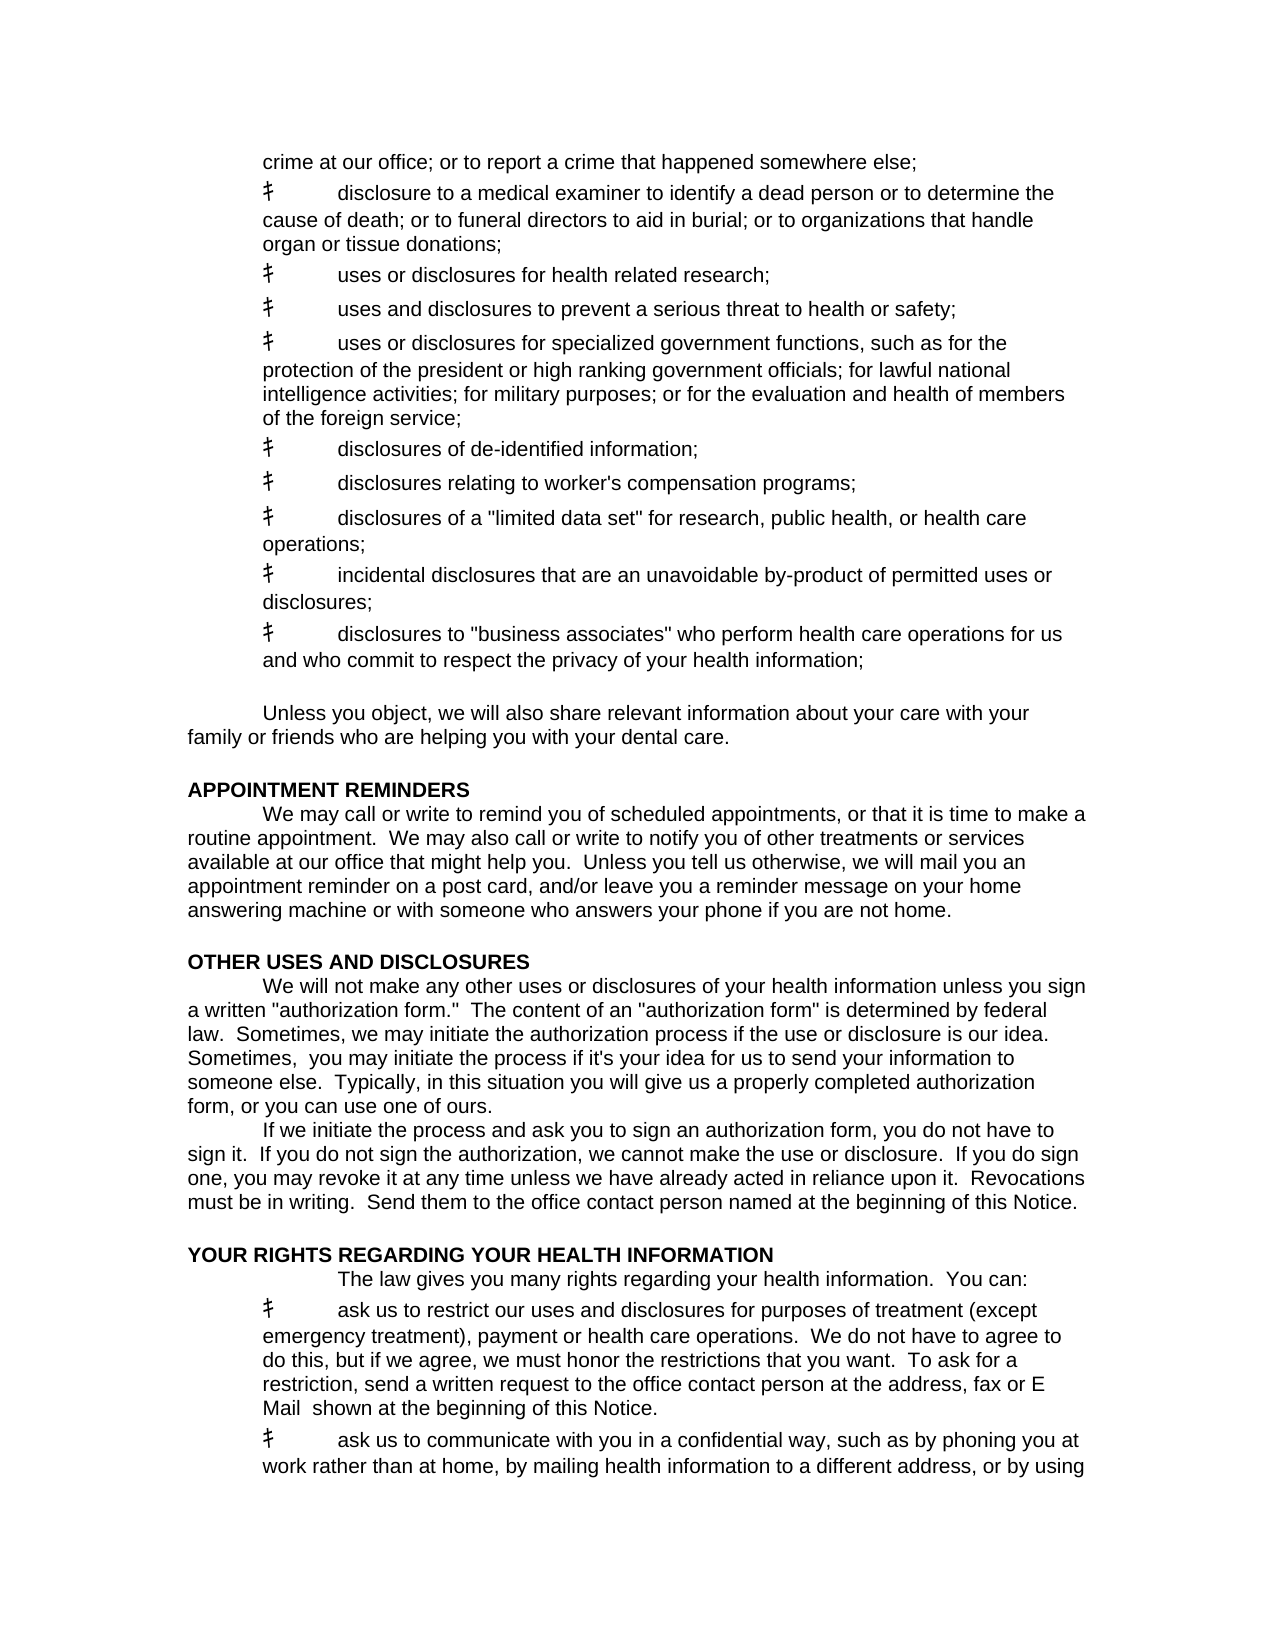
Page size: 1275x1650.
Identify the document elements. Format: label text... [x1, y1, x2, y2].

text APPOINTMENT REMINDERS [187, 778, 1087, 802]
list uses or disclosures for health related research; [262, 256, 1087, 290]
text The law gives you many rights regarding your health information. You can: [187, 1266, 1087, 1290]
list ask us to restrict our uses and disclosures for purposes of treatment (except emergency treatment), payment or health care operations. We do not have to agree to do this, but if we agree, we must honor the restrictions that you want. To ask for a restriction, send a written request to the office contact person at the address, fax or E Mail shown at the beginning of this Notice. [262, 1290, 1087, 1420]
text We may call or write to remind you of scheduled appointments, or that it is time to make a routine appointment. We may also call or write to notify you of other treatments or services available at our office that might help you. Unless you tell us otherwise, we will mail you an appointment reminder on a post card, and/or leave you a reminder message on your home answering machine or with someone who answers your phone if you are not home. [187, 802, 1087, 921]
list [262, 1420, 1087, 1478]
list incidental disclosures that are an unavoidable by-product of permitted uses or disclosures; [262, 556, 1087, 614]
list uses or disclosures for specialized government functions, such as for the protection of the president or high ranking government officials; for lawful national intelligence activities; for military purposes; or for the evaluation and health of members of the foreign service; [262, 324, 1087, 430]
text OTHER USES AND DISCLOSURES [187, 950, 1087, 974]
text YOUR RIGHTS REGARDING YOUR HEALTH INFORMATION [187, 1242, 1087, 1266]
list disclosures of de-identified information; [262, 430, 1087, 464]
list disclosures relating to worker's compensation programs; [262, 464, 1087, 498]
text We will not make any other uses or disclosures of your health information unless you sign a written "authorization form." The content of an "authorization form" is determined by federal law. Sometimes, we may initiate the authorization process if the use or disclosure is our idea. Sometimes, you may initiate the process if it's your idea for us to send your information to someone else. Typically, in this situation you will give us a properly completed authorization form, or you can use one of ours. [187, 974, 1087, 1118]
list disclosures of a "limited data set" for research, public health, or health care operations; [262, 498, 1087, 556]
list uses and disclosures to prevent a serious threat to health or safety; [262, 290, 1087, 324]
list disclosure to a medical examiner to identify a dead person or to determine the cause of death; or to funeral directors to aid in burial; or to organizations that handle organ or tissue donations; [262, 174, 1087, 256]
text Unless you object, we will also share relevant information about your care with your family or friends who are helping you with your dental care. [187, 701, 1087, 749]
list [262, 150, 1087, 174]
text If we initiate the process and ask you to sign an authorization form, you do not have to sign it. If you do not sign the authorization, we cannot make the use or disclosure. If you do sign one, you may revoke it at any time unless we have already acted in reliance upon it. Revocations must be in writing. Send them to the office contact person named at the beginning of this Notice. [187, 1118, 1087, 1214]
list disclosures to "business associates" who perform health care operations for us and who commit to respect the privacy of your health information; [262, 614, 1087, 672]
